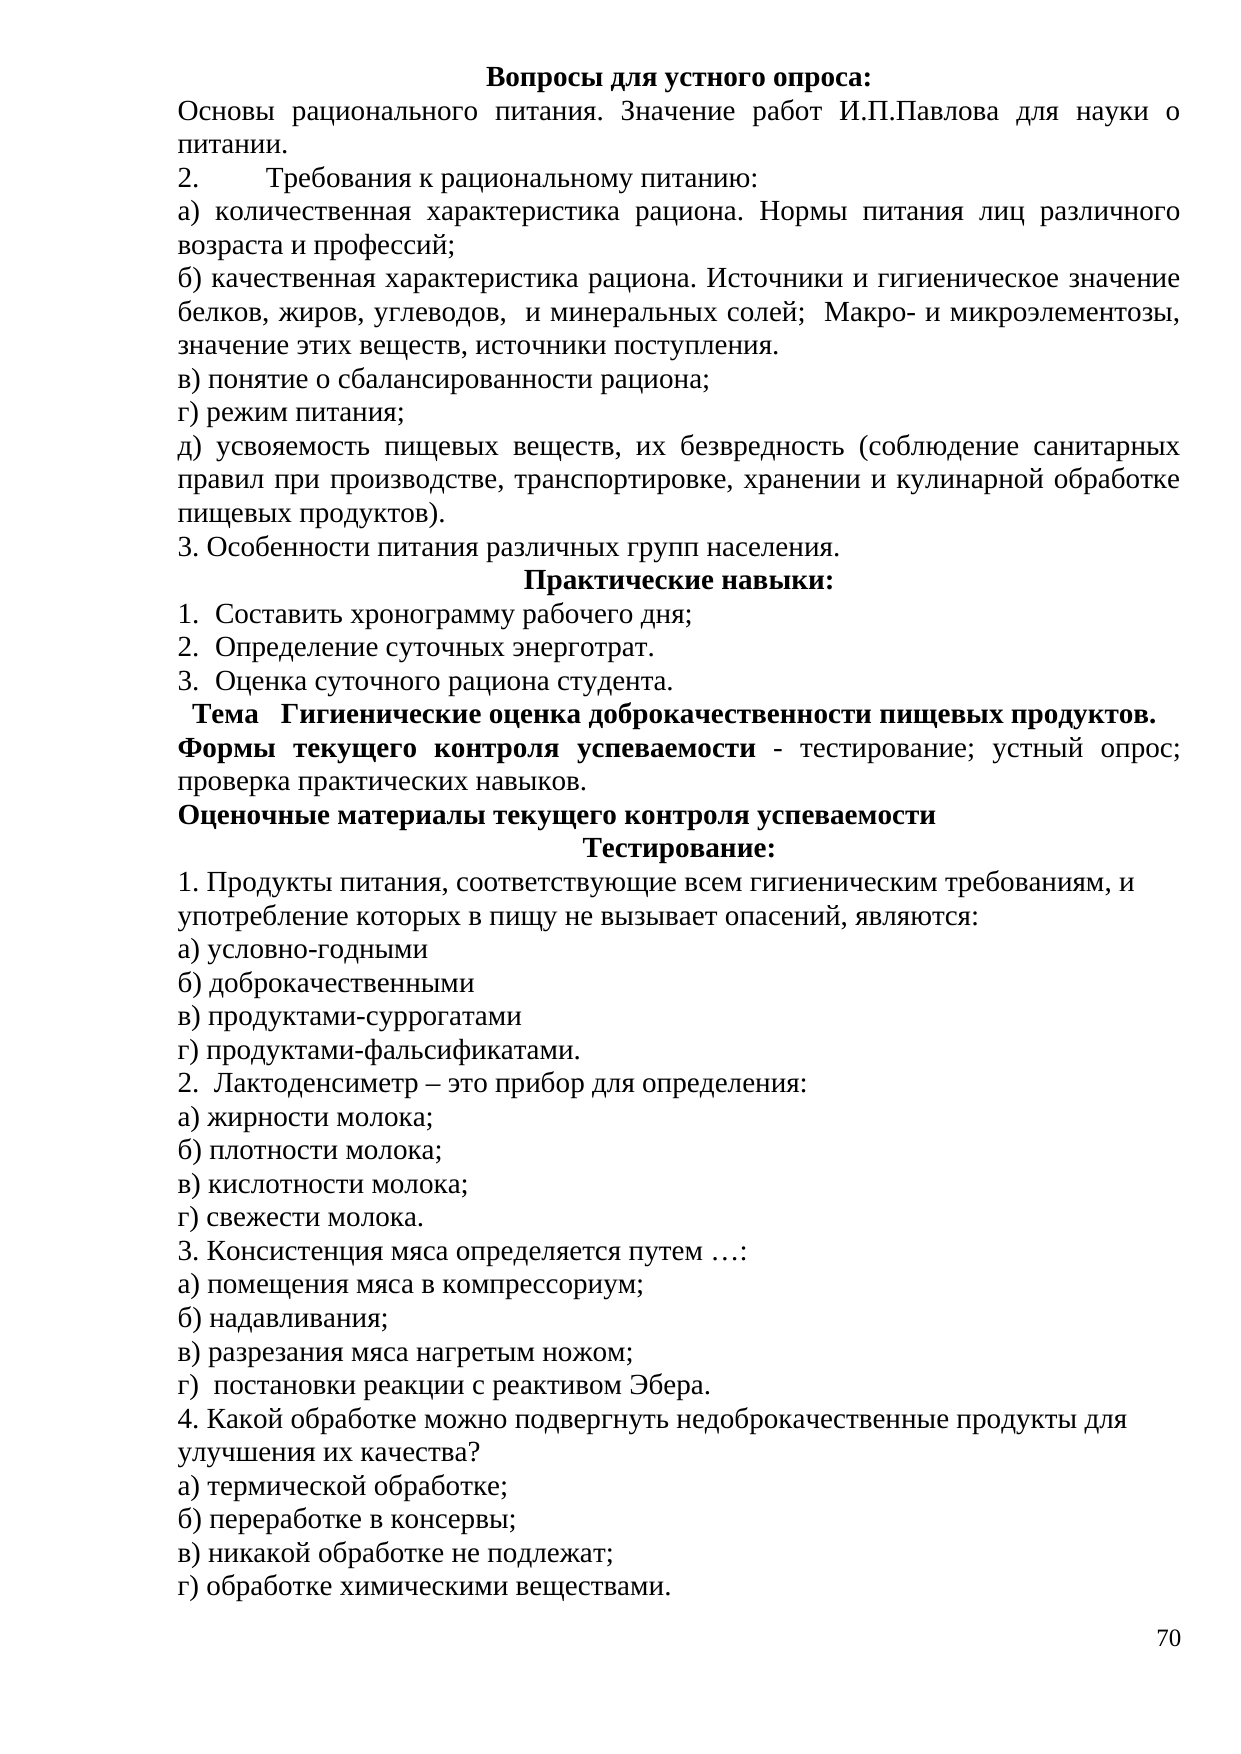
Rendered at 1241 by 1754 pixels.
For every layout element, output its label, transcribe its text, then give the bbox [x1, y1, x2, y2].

text в) продуктами-суррогатами [177, 998, 1181, 1032]
list 3. Особенности питания различных групп населения. [177, 529, 1181, 562]
text Практические навыки: [118, 562, 1181, 596]
text 2. Лактоденсиметр – это прибор для определения: [177, 1065, 1181, 1099]
text г) постановки реакции с реактивом Эбера. [177, 1367, 1181, 1401]
text а) жирности молока; [177, 1099, 1181, 1132]
text в) кислотности молока; [177, 1166, 1181, 1199]
list д) усвояемость пищевых веществ, их безвредность (соблюдение санитарных правил при производстве, транспортировке, хранении и кулинарной обработке пищевых продуктов). [177, 428, 1181, 529]
text 1. Продукты питания, соответствующие всем гигиеническим требованиям, и употребление которых в пищу не вызывает опасений, являются: [177, 864, 1181, 931]
text г) обработке химическими веществами. [177, 1568, 1181, 1602]
text Тема Гигиенические оценка доброкачественности пищевых продуктов. [118, 696, 1181, 730]
list 2. Требования к рациональному питанию: [177, 160, 1181, 193]
list а) количественная характеристика рациона. Нормы питания лиц различного возраста и профессий; [177, 193, 1181, 260]
list Составить хронограмму рабочего дня; [177, 596, 1181, 629]
text в) никакой обработке не подлежат; [177, 1535, 1181, 1568]
text Оценочные материалы текущего контроля успеваемости [177, 797, 1181, 831]
text в) разрезания мяса нагретым ножом; [177, 1334, 1181, 1367]
text б) плотности молока; [177, 1132, 1181, 1166]
list в) понятие о сбалансированности рациона; [177, 361, 1181, 394]
text 3. Консистенция мяса определяется путем …: [177, 1233, 1181, 1267]
list Вопросы для устного опроса: [177, 59, 1181, 93]
list б) качественная характеристика рациона. Источники и гигиеническое значение белков, жиров, углеводов, и минеральных солей; Макро- и микроэлементозы, значение этих веществ, источники поступления. [177, 260, 1181, 361]
text г) продуктами-фальсификатами. [177, 1032, 1181, 1065]
text б) переработке в консервы; [177, 1501, 1181, 1535]
text Формы текущего контроля успеваемости - тестирование; устный опрос; проверка практических навыков. [177, 730, 1181, 797]
text а) условно-годными [177, 931, 1181, 965]
text а) помещения мяса в компрессориум; [177, 1267, 1181, 1300]
text б) надавливания; [177, 1300, 1181, 1334]
text Тестирование: [177, 831, 1181, 864]
list Определение суточных энерготрат. [177, 629, 1181, 663]
text а) термической обработке; [177, 1468, 1181, 1501]
list Оценка суточного рациона студента. [177, 663, 1181, 696]
list г) режим питания; [177, 394, 1181, 428]
text б) доброкачественными [177, 965, 1181, 998]
text 4. Какой обработке можно подвергнуть недоброкачественные продукты для улучшения их качества? [177, 1401, 1181, 1468]
text г) свежести молока. [177, 1199, 1181, 1233]
list Основы рационального питания. Значение работ И.П.Павлова для науки о питании. [177, 93, 1181, 160]
